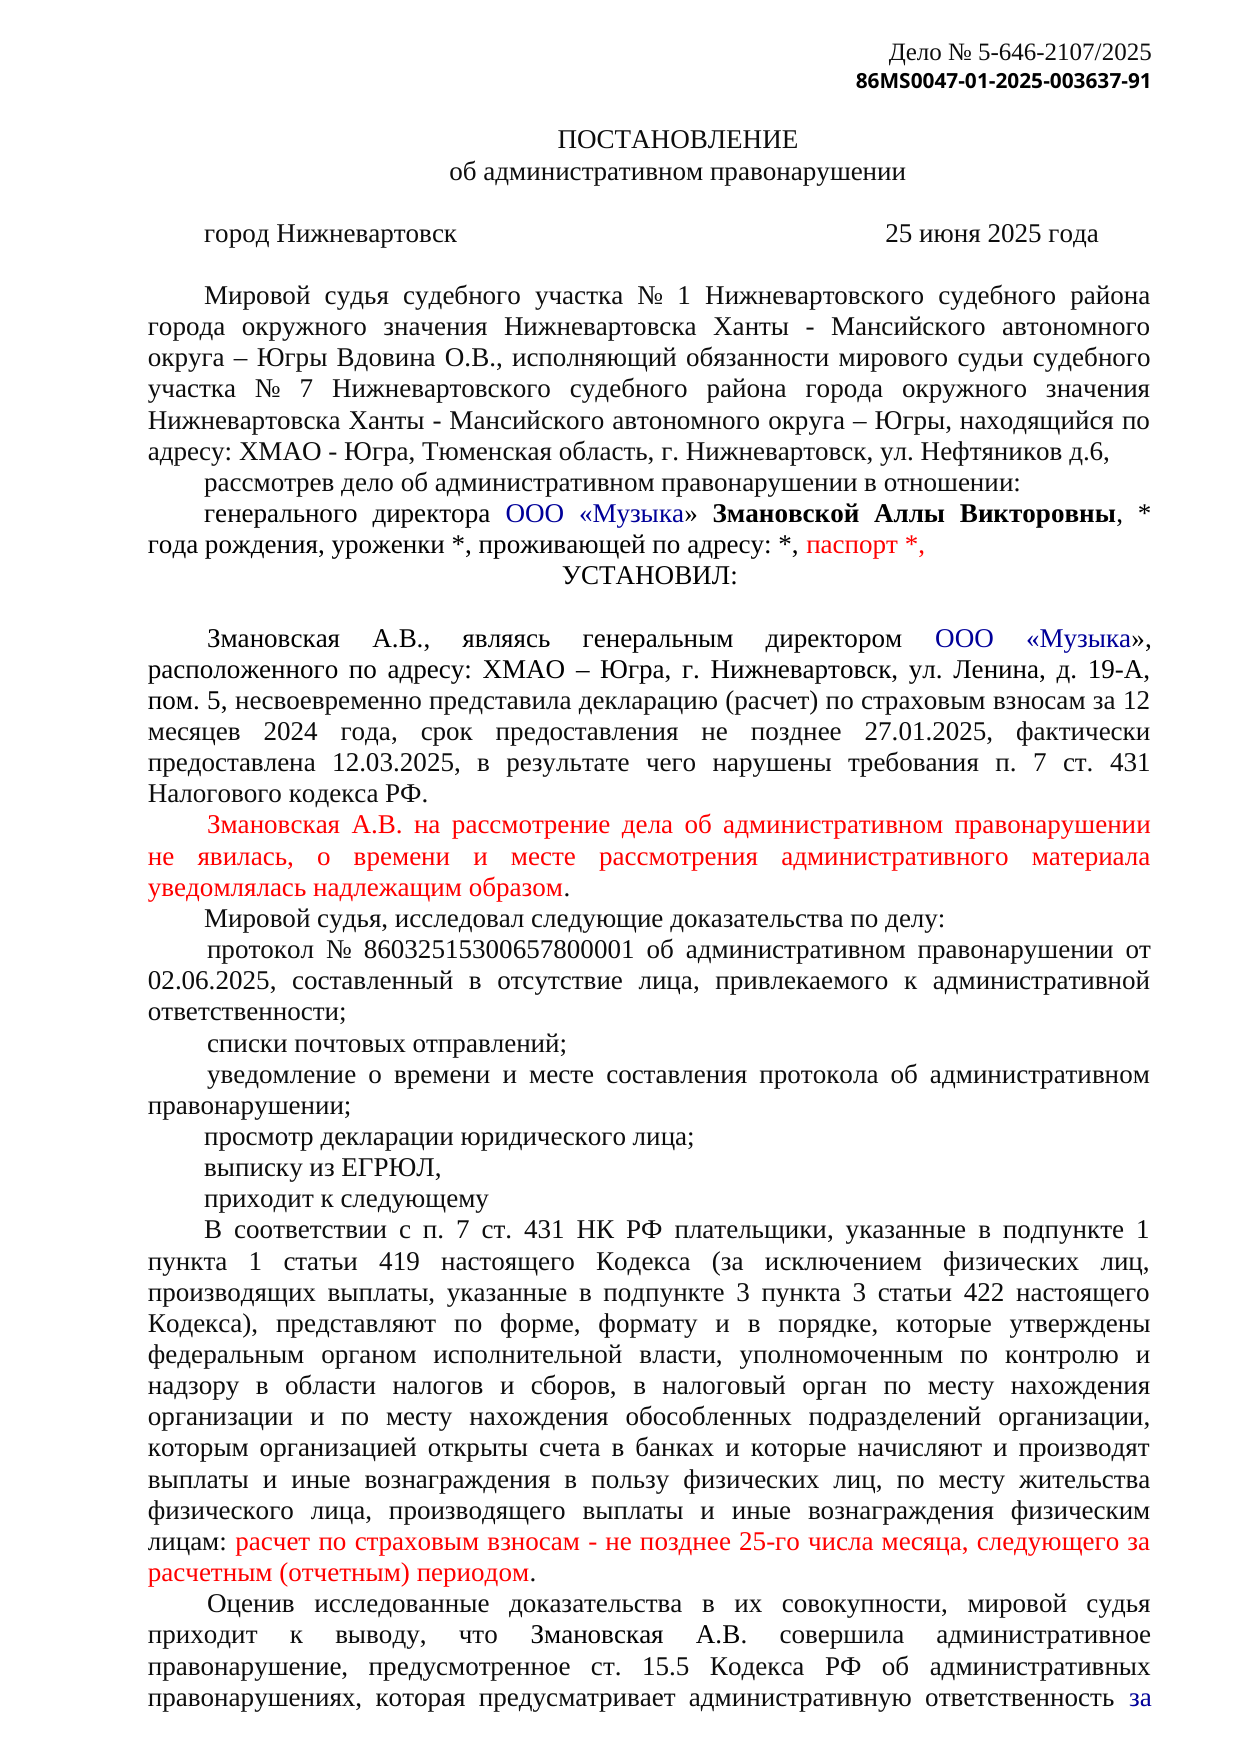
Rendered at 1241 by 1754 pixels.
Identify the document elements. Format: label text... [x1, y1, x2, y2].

text УСТАНОВИЛ: [148, 559, 1152, 591]
text об административном правонарушении [148, 154, 1152, 186]
text списки почтовых отправлений; [148, 1027, 1152, 1058]
text уведомление о времени и месте составления протокола об административном правонарушении; [148, 1058, 1152, 1120]
text В соответствии с п. 7 ст. 431 НК РФ плательщики, указанные в подпункте 1 пункта 1 статьи 419 настоящего Кодекса (за исключением физических лиц, производящих выплаты, указанные в подпункте 3 пункта 3 статьи 422 настоящего Кодекса), представляют по форме, формату и в порядке, которые утверждены федеральным органом исполнительной власти, уполномоченным по контролю и надзору в области налогов и сборов, в налоговый орган по месту нахождения организации и по месту нахождения обособленных подразделений организации, которым организацией открыты счета в банках и которые начисляют и производят выплаты и иные вознаграждения в пользу физических лиц, по месту жительства физического лица, производящего выплаты и иные вознаграждения физическим лицам: расчет по страховым взносам - не позднее 25-го числа месяца, следующего за расчетным (отчетным) периодом. [148, 1213, 1152, 1587]
text рассмотрев дело об административном правонарушении в отношении: [148, 466, 1152, 497]
text ПОСТАНОВЛЕНИЕ [148, 123, 1152, 154]
text просмотр декларации юридического лица; [148, 1120, 1152, 1151]
text Мировой судья, исследовал следующие доказательства по делу: [148, 902, 1152, 933]
text Мировой судья судебного участка № 1 Нижневартовского судебного района города окружного значения Нижневартовска Ханты - Мансийского автономного округа – Югры Вдовина О.В., исполняющий обязанности мирового судьи судебного участка № 7 Нижневартовского судебного района города окружного значения Нижневартовска Ханты - Мансийского автономного округа – Югры, находящийся по адресу: ХМАО - Югра, Тюменская область, г. Нижневартовск, ул. Нефтяников д.6, [148, 279, 1152, 466]
text Дело № 5-646-2107/2025 [148, 37, 1152, 66]
text город Нижневартовск 25 июня 2025 года [148, 217, 1152, 248]
text протокол № 86032515300657800001 об административном правонарушении от 02.06.2025, составленный в отсутствие лица, привлекаемого к административной ответственности; [148, 933, 1152, 1027]
text Змановская А.В., являясь генеральным директором ООО «Музыка», расположенного по адресу: ХМАО – Югра, г. Нижневартовск, ул. Ленина, д. 19-А, пом. 5, несвоевременно представила декларацию (расчет) по страховым взносам за 12 месяцев 2024 года, срок предоставления не позднее 27.01.2025, фактически предоставлена 12.03.2025, в результате чего нарушены требования п. 7 ст. 431 Налогового кодекса РФ. [148, 622, 1152, 809]
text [148, 1587, 1152, 1712]
text Змановская А.В. на рассмотрение дела об административном правонарушении не явилась, о времени и месте рассмотрения административного материала уведомлялась надлежащим образом. [148, 809, 1152, 902]
text генерального директора ООО «Музыка» Змановской Аллы Викторовны, * года рождения, уроженки *, проживающей по адресу: *, паспорт *, [148, 497, 1152, 559]
text приходит к следующему [148, 1182, 1152, 1213]
text выписку из ЕГРЮЛ, [148, 1151, 1152, 1182]
text 86MS0047-01-2025-003637-91 [148, 66, 1152, 95]
